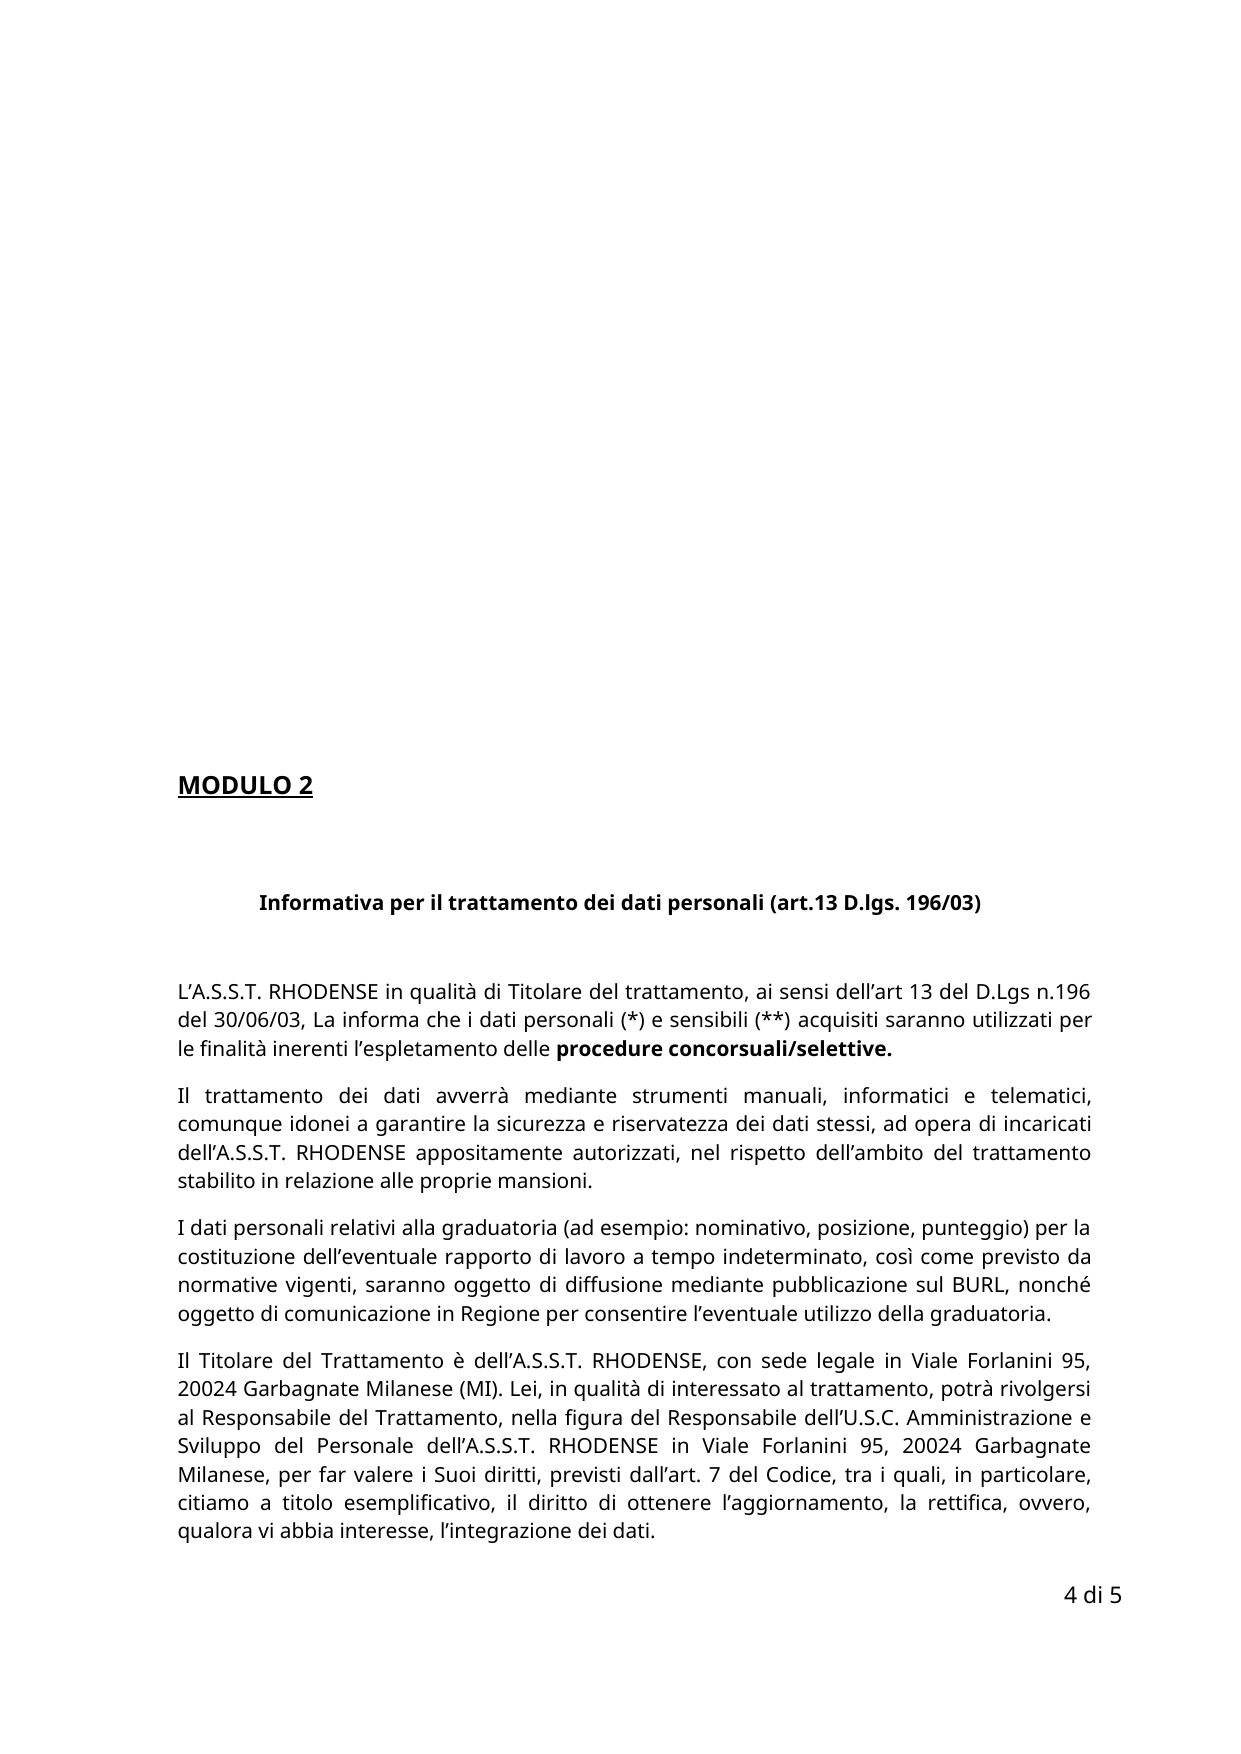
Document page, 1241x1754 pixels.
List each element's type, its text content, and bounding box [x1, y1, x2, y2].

text Informativa per il trattamento dei dati personali (art.13 D.lgs. 196/03) [118, 888, 1122, 917]
text L’A.S.S.T. RHODENSE in qualità di Titolare del trattamento, ai sensi dell’art 13 del D.Lgs n.196 del 30/06/03, La informa che i dati personali (*) e sensibili (**) acquisiti saranno utilizzati per le finalità inerenti l’espletamento delle procedure concorsuali/selettive. [177, 977, 1093, 1062]
text I dati personali relativi alla graduatoria (ad esempio: nominativo, posizione, punteggio) per la costituzione dell’eventuale rapporto di lavoro a tempo indeterminato, così come previsto da normative vigenti, saranno oggetto di diffusione mediante pubblicazione sul BURL, nonché oggetto di comunicazione in Regione per consentire l’eventuale utilizzo della graduatoria. [177, 1213, 1093, 1327]
text Il trattamento dei dati avverrà mediante strumenti manuali, informatici e telematici, comunque idonei a garantire la sicurezza e riservatezza dei dati stessi, ad opera di incaricati dell’A.S.S.T. RHODENSE appositamente autorizzati, nel rispetto dell’ambito del trattamento stabilito in relazione alle proprie mansioni. [177, 1081, 1093, 1195]
text MODULO 2 [177, 767, 1093, 801]
text Il Titolare del Trattamento è dell’A.S.S.T. RHODENSE, con sede legale in Viale Forlanini 95, 20024 Garbagnate Milanese (MI). Lei, in qualità di interessato al trattamento, potrà rivolgersi al Responsabile del Trattamento, nella figura del Responsabile dell’U.S.C. Amministrazione e Sviluppo del Personale dell’A.S.S.T. RHODENSE in Viale Forlanini 95, 20024 Garbagnate Milanese, per far valere i Suoi diritti, previsti dall’art. 7 del Codice, tra i quali, in particolare, citiamo a titolo esemplificativo, il diritto di ottenere l’aggiornamento, la rettifica, ovvero, qualora vi abbia interesse, l’integrazione dei dati. [177, 1346, 1093, 1545]
